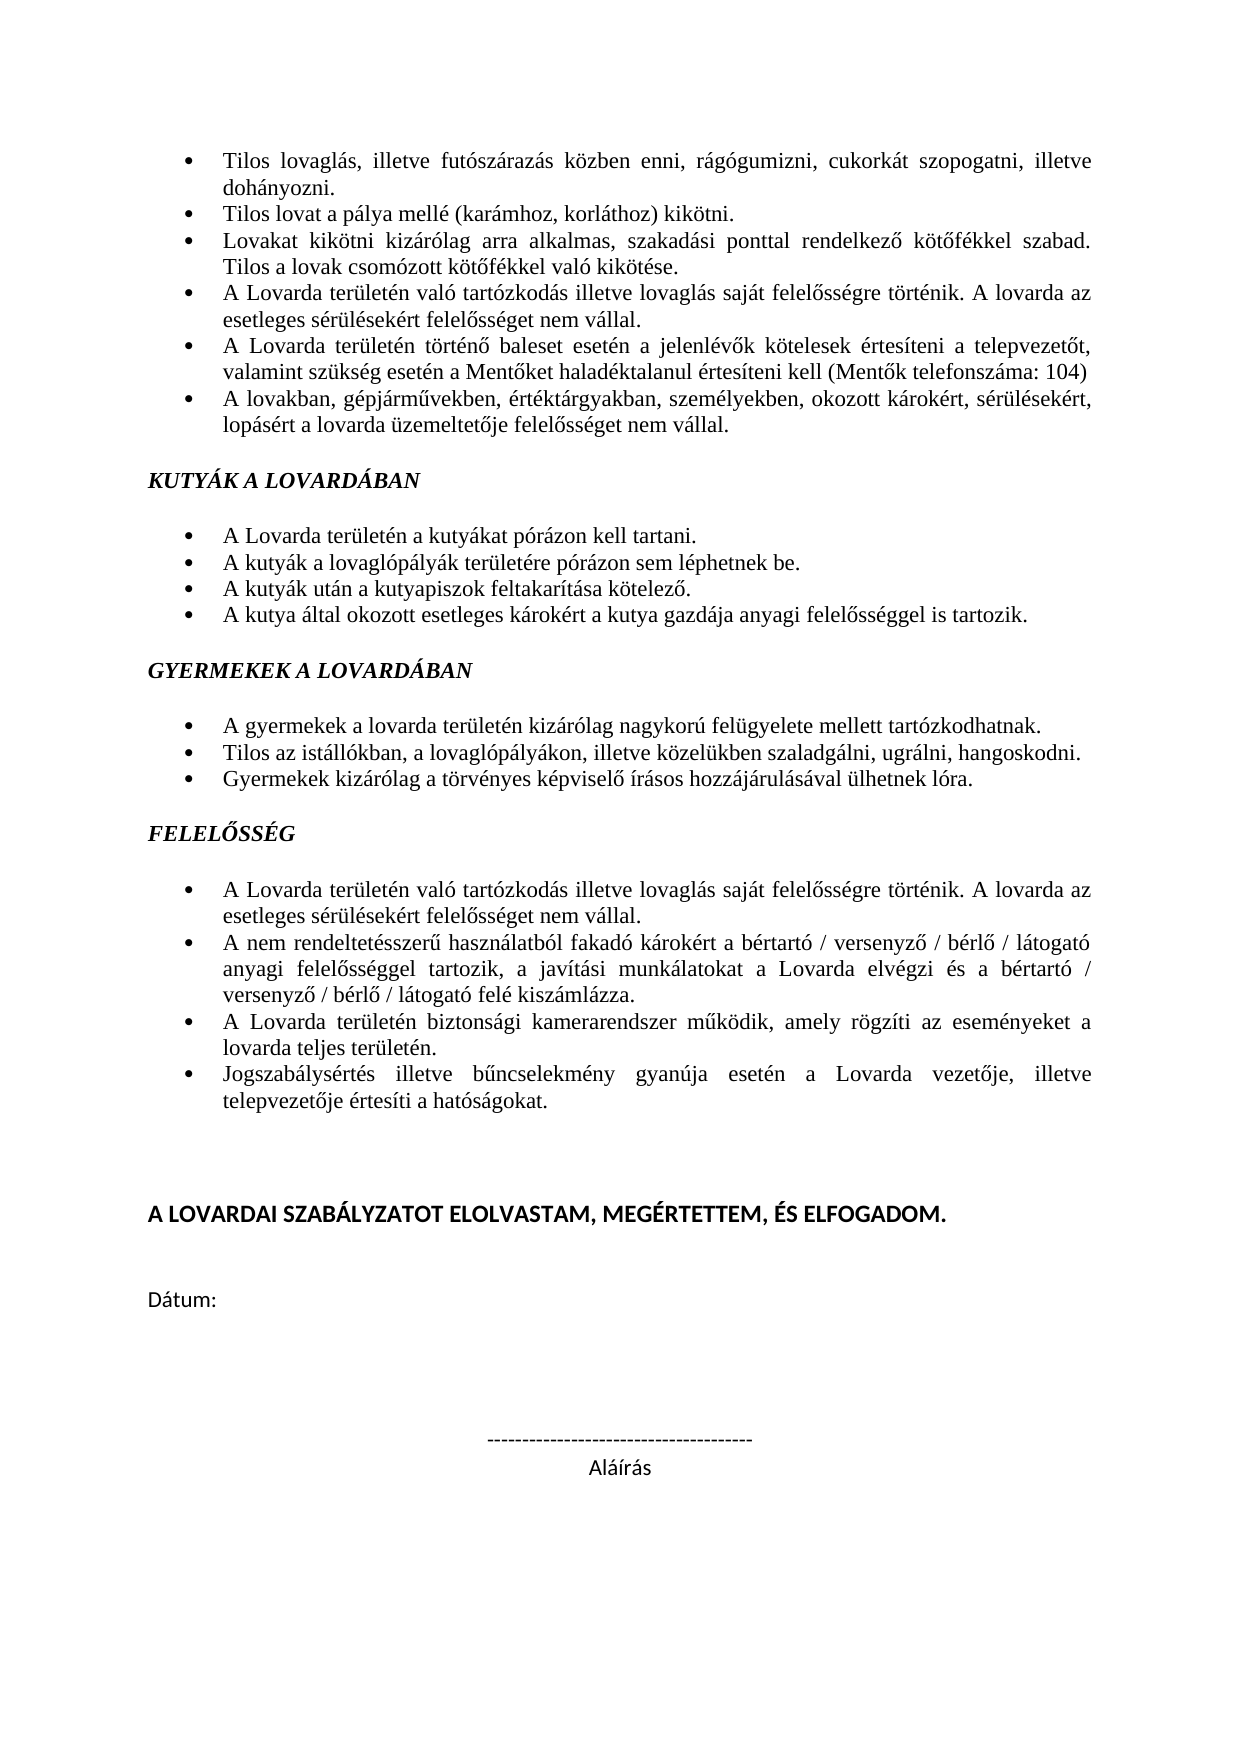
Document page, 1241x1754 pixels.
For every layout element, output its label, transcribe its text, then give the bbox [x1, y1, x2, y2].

list A Lovarda területén biztonsági kamerarendszer működik, amely rögzíti az eseményeket a lovarda teljes területén. [185, 1008, 1093, 1061]
list A lovakban, gépjárművekben, értéktárgyakban, személyekben, okozott károkért, sérülésekért, lopásért a lovarda üzemeltetője felelősséget nem vállal. [185, 385, 1093, 437]
text A LOVARDAI SZABÁLYZATOT ELOLVASTAM, MEGÉRTETTEM, ÉS ELFOGADOM. [148, 1198, 1093, 1229]
list Jogszabálysértés illetve bűncselekmény gyanúja esetén a Lovarda vezetője, illetve telepvezetője értesíti a hatóságokat. [185, 1061, 1093, 1113]
list A kutya által okozott esetleges károkért a kutya gazdája anyagi felelősséggel is tartozik. [185, 601, 1093, 628]
text Dátum: [148, 1285, 1093, 1313]
text GYERMEKEK A LOVARDÁBAN [148, 657, 1093, 683]
list A kutyák után a kutyapiszok feltakarítása kötelező. [185, 575, 1093, 601]
list A Lovarda területén való tartózkodás illetve lovaglás saját felelősségre történik. A lovarda az esetleges sérülésekért felelősséget nem vállal. [185, 876, 1093, 929]
list Tilos lovat a pálya mellé (karámhoz, korláthoz) kikötni. [185, 200, 1093, 227]
list Lovakat kikötni kizárólag arra alkalmas, szakadási ponttal rendelkező kötőfékkel szabad. Tilos a lovak csomózott kötőfékkel való kikötése. [185, 227, 1093, 279]
text -------------------------------------- [148, 1425, 1093, 1453]
list Tilos lovaglás, illetve futószárazás közben enni, rágógumizni, cukorkát szopogatni, illetve dohányozni. [185, 148, 1093, 200]
text FELELŐSSÉG [148, 821, 1093, 847]
list A Lovarda területén történő baleset esetén a jelenlévők kötelesek értesíteni a telepvezetőt, valamint szükség esetén a Mentőket haladéktalanul értesíteni kell (Mentők telefonszáma: 104) [185, 332, 1093, 385]
list A Lovarda területén való tartózkodás illetve lovaglás saját felelősségre történik. A lovarda az esetleges sérülésekért felelősséget nem vállal. [185, 279, 1093, 332]
text Aláírás [148, 1453, 1093, 1481]
list A kutyák a lovaglópályák területére pórázon sem léphetnek be. [185, 548, 1093, 575]
list A gyermekek a lovarda területén kizárólag nagykorú felügyelete mellett tartózkodhatnak. [185, 712, 1093, 739]
list Gyermekek kizárólag a törvényes képviselő írásos hozzájárulásával ülhetnek lóra. [185, 765, 1093, 791]
list Tilos az istállókban, a lovaglópályákon, illetve közelükben szaladgálni, ugrálni, hangoskodni. [185, 739, 1093, 765]
list A nem rendeltetésszerű használatból fakadó károkért a bértartó / versenyző / bérlő / látogató anyagi felelősséggel tartozik, a javítási munkálatokat a Lovarda elvégzi és a bértartó / versenyző / bérlő / látogató felé kiszámlázza. [185, 929, 1093, 1008]
text KUTYÁK A LOVARDÁBAN [148, 467, 1093, 493]
list A Lovarda területén a kutyákat pórázon kell tartani. [185, 522, 1093, 548]
